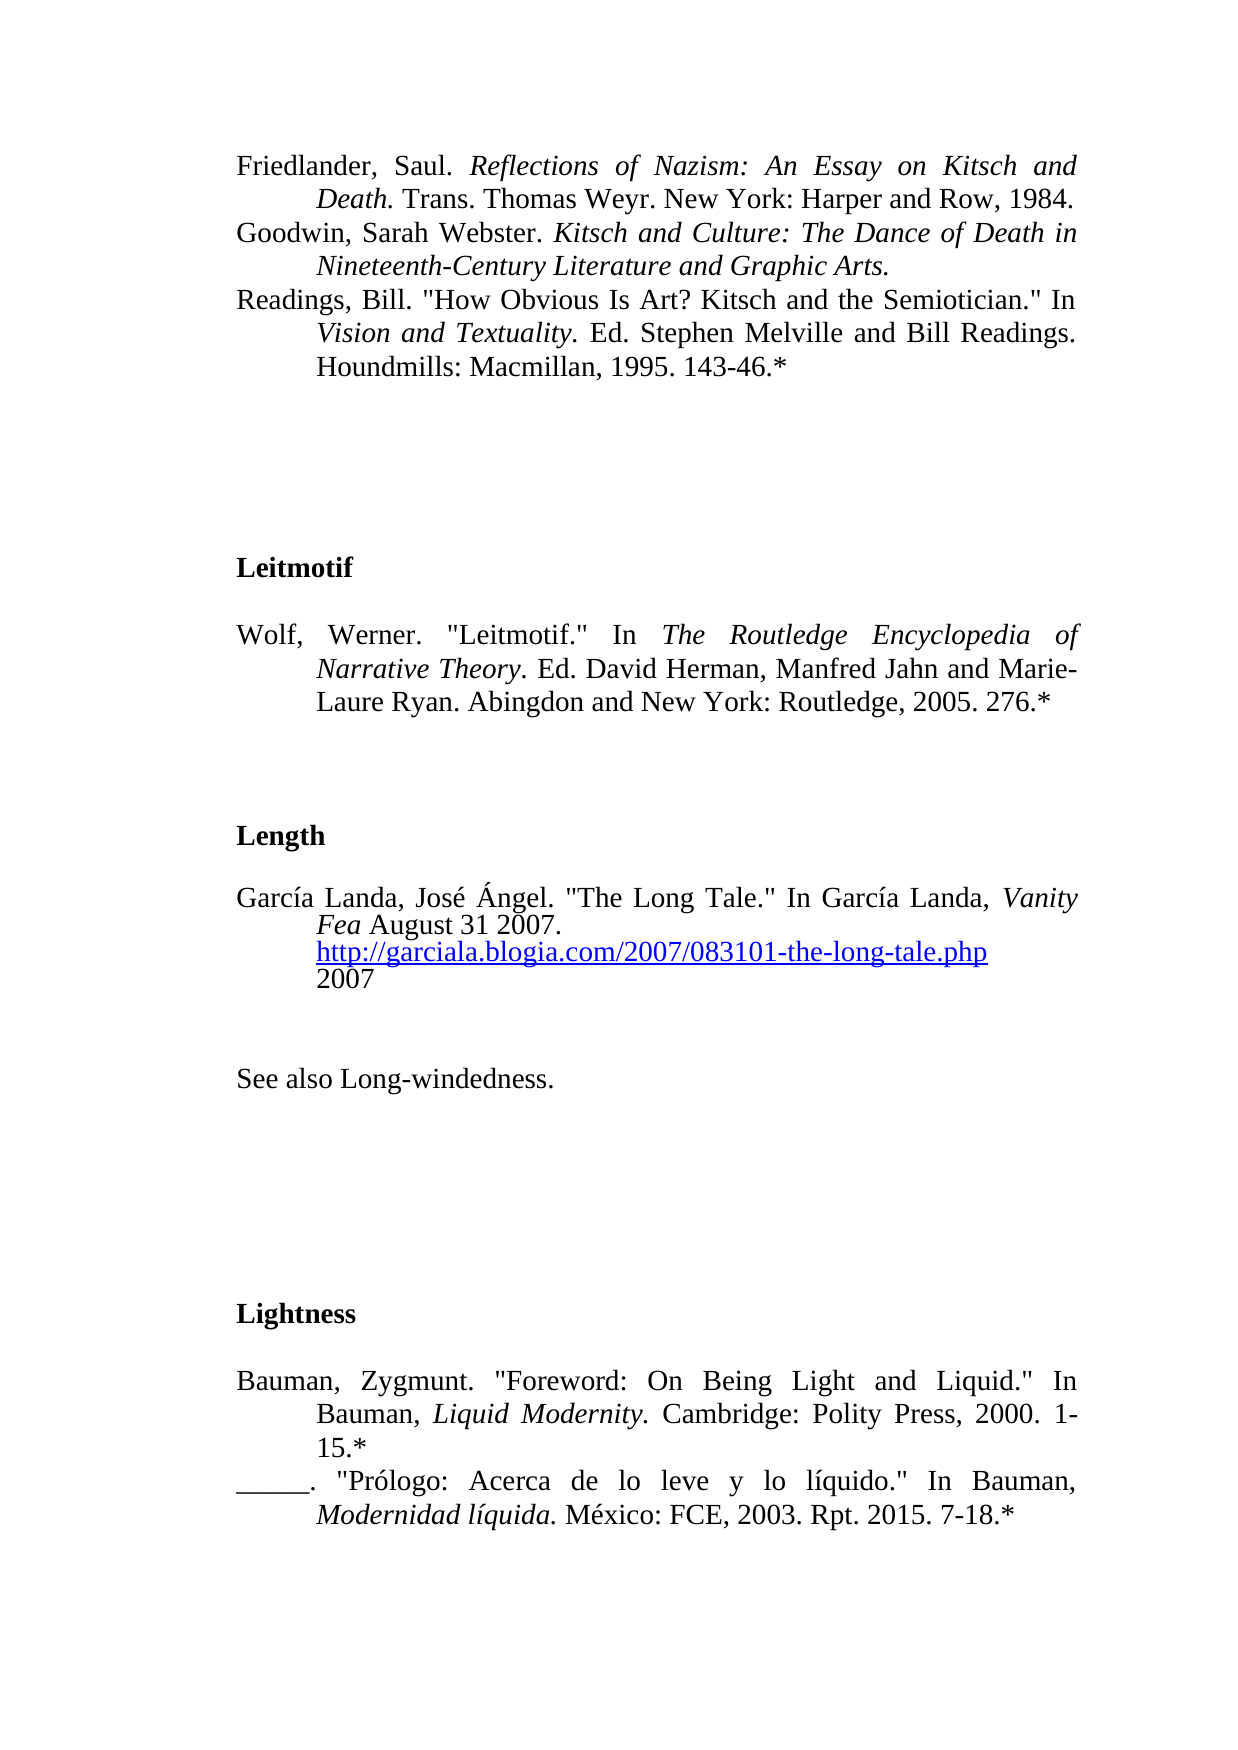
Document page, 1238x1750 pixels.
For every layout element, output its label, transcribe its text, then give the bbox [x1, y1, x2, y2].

text Leitmotif [236, 550, 1078, 584]
text Friedlander, Saul. Reflections of Nazism: An Essay on Kitsch and Death. Trans. Thomas Weyr. New York: Harper and Row, 1984. [236, 148, 1078, 215]
text Lightness [236, 1296, 1078, 1329]
text 2007 [236, 967, 1078, 994]
text See also Long-windedness. [236, 1061, 1078, 1094]
text Goodwin, Sarah Webster. Kitsch and Culture: The Dance of Death in Nineteenth-Century Literature and Graphic Arts. [236, 215, 1078, 282]
text Bauman, Zygmunt. "Foreword: On Being Light and Liquid." In Bauman, Liquid Modernity. Cambridge: Polity Press, 2000. 1-15.* [236, 1363, 1078, 1463]
text García Landa, José Ángel. "The Long Tale." In García Landa, Vanity Fea August 31 2007. [236, 886, 1078, 940]
text http://garciala.blogia.com/2007/083101-the-long-tale.php [236, 940, 1078, 967]
text Wolf, Werner. "Leitmotif." In The Routledge Encyclopedia of Narrative Theory. Ed. David Herman, Manfred Jahn and Marie-Laure Ryan. Abingdon and New York: Routledge, 2005. 276.* [236, 617, 1078, 718]
text _____. "Prólogo: Acerca de lo leve y lo líquido." In Bauman, Modernidad líquida. México: FCE, 2003. Rpt. 2015. 7-18.* [236, 1463, 1078, 1531]
text Length [236, 818, 1078, 852]
text Readings, Bill. "How Obvious Is Art? Kitsch and the Semiotician." In Vision and Textuality. Ed. Stephen Melville and Bill Readings. Houndmills: Macmillan, 1995. 143-46.* [236, 282, 1077, 382]
